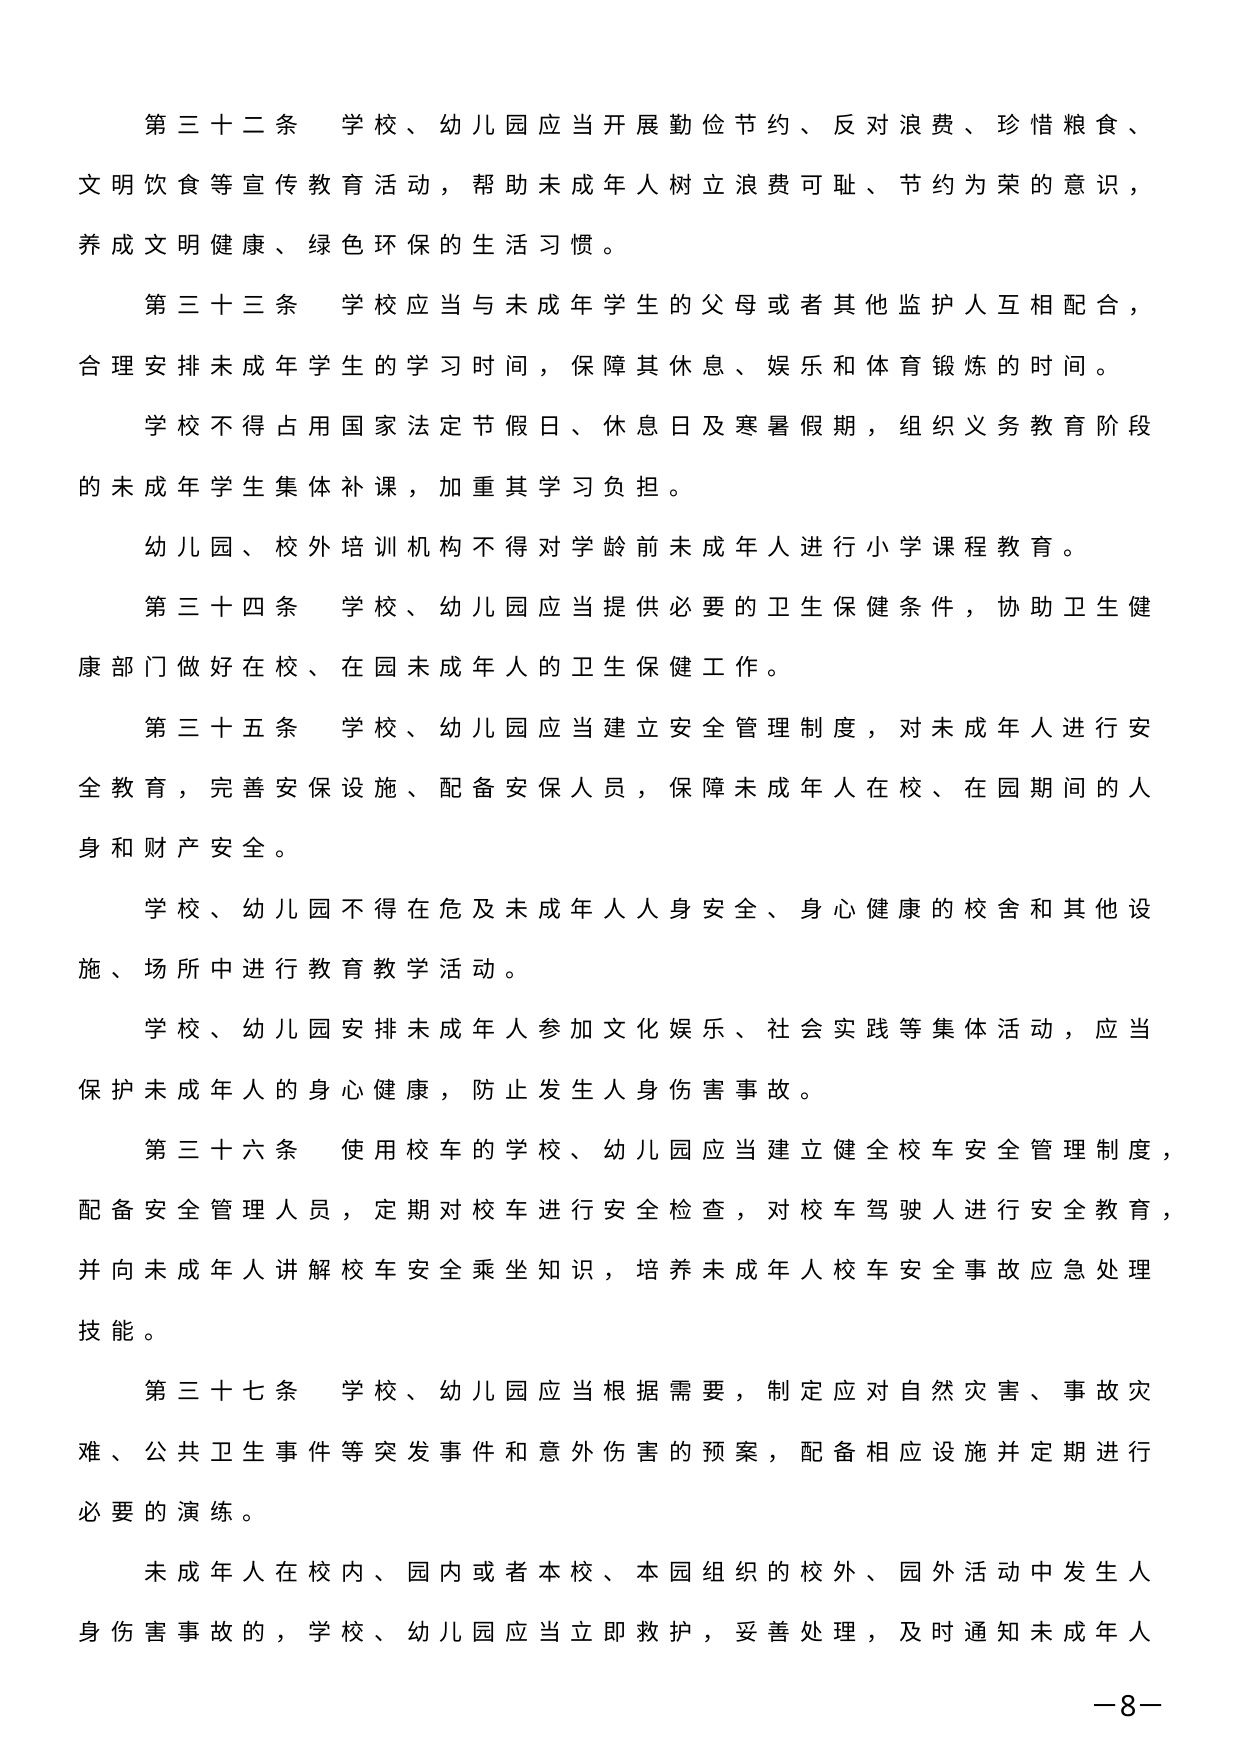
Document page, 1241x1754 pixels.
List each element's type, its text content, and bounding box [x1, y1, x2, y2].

text 第三十六条 使用校车的学校、幼儿园应当建立健全校车安全管理制度，配备安全管理人员，定期对校车进行安全检查，对校车驾驶人进行安全教育，并向未成年人讲解校车安全乘坐知识，培养未成年人校车安全事故应急处理技能。 [79, 1118, 1161, 1359]
text 第三十七条 学校、幼儿园应当根据需要，制定应对自然灾害、事故灾难、公共卫生事件等突发事件和意外伤害的预案，配备相应设施并定期进行必要的演练。 [79, 1359, 1161, 1540]
text 第三十四条 学校、幼儿园应当提供必要的卫生保健条件，协助卫生健康部门做好在校、在园未成年人的卫生保健工作。 [79, 575, 1161, 696]
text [79, 1540, 1161, 1661]
text 第三十二条 学校、幼儿园应当开展勤俭节约、反对浪费、珍惜粮食、文明饮食等宣传教育活动，帮助未成年人树立浪费可耻、节约为荣的意识，养成文明健康、绿色环保的生活习惯。 [79, 93, 1161, 274]
text 第三十三条 学校应当与未成年学生的父母或者其他监护人互相配合，合理安排未成年学生的学习时间，保障其休息、娱乐和体育锻炼的时间。 [79, 274, 1161, 394]
text 学校、幼儿园不得在危及未成年人人身安全、身心健康的校舍和其他设施、场所中进行教育教学活动。 [79, 877, 1161, 998]
text 幼儿园、校外培训机构不得对学龄前未成年人进行小学课程教育。 [79, 515, 1161, 575]
text 第三十五条 学校、幼儿园应当建立安全管理制度，对未成年人进行安全教育，完善安保设施、配备安保人员，保障未成年人在校、在园期间的人身和财产安全。 [79, 696, 1161, 877]
text 学校、幼儿园安排未成年人参加文化娱乐、社会实践等集体活动，应当保护未成年人的身心健康，防止发生人身伤害事故。 [79, 998, 1161, 1118]
text 学校不得占用国家法定节假日、休息日及寒暑假期，组织义务教育阶段的未成年学生集体补课，加重其学习负担。 [79, 394, 1161, 515]
